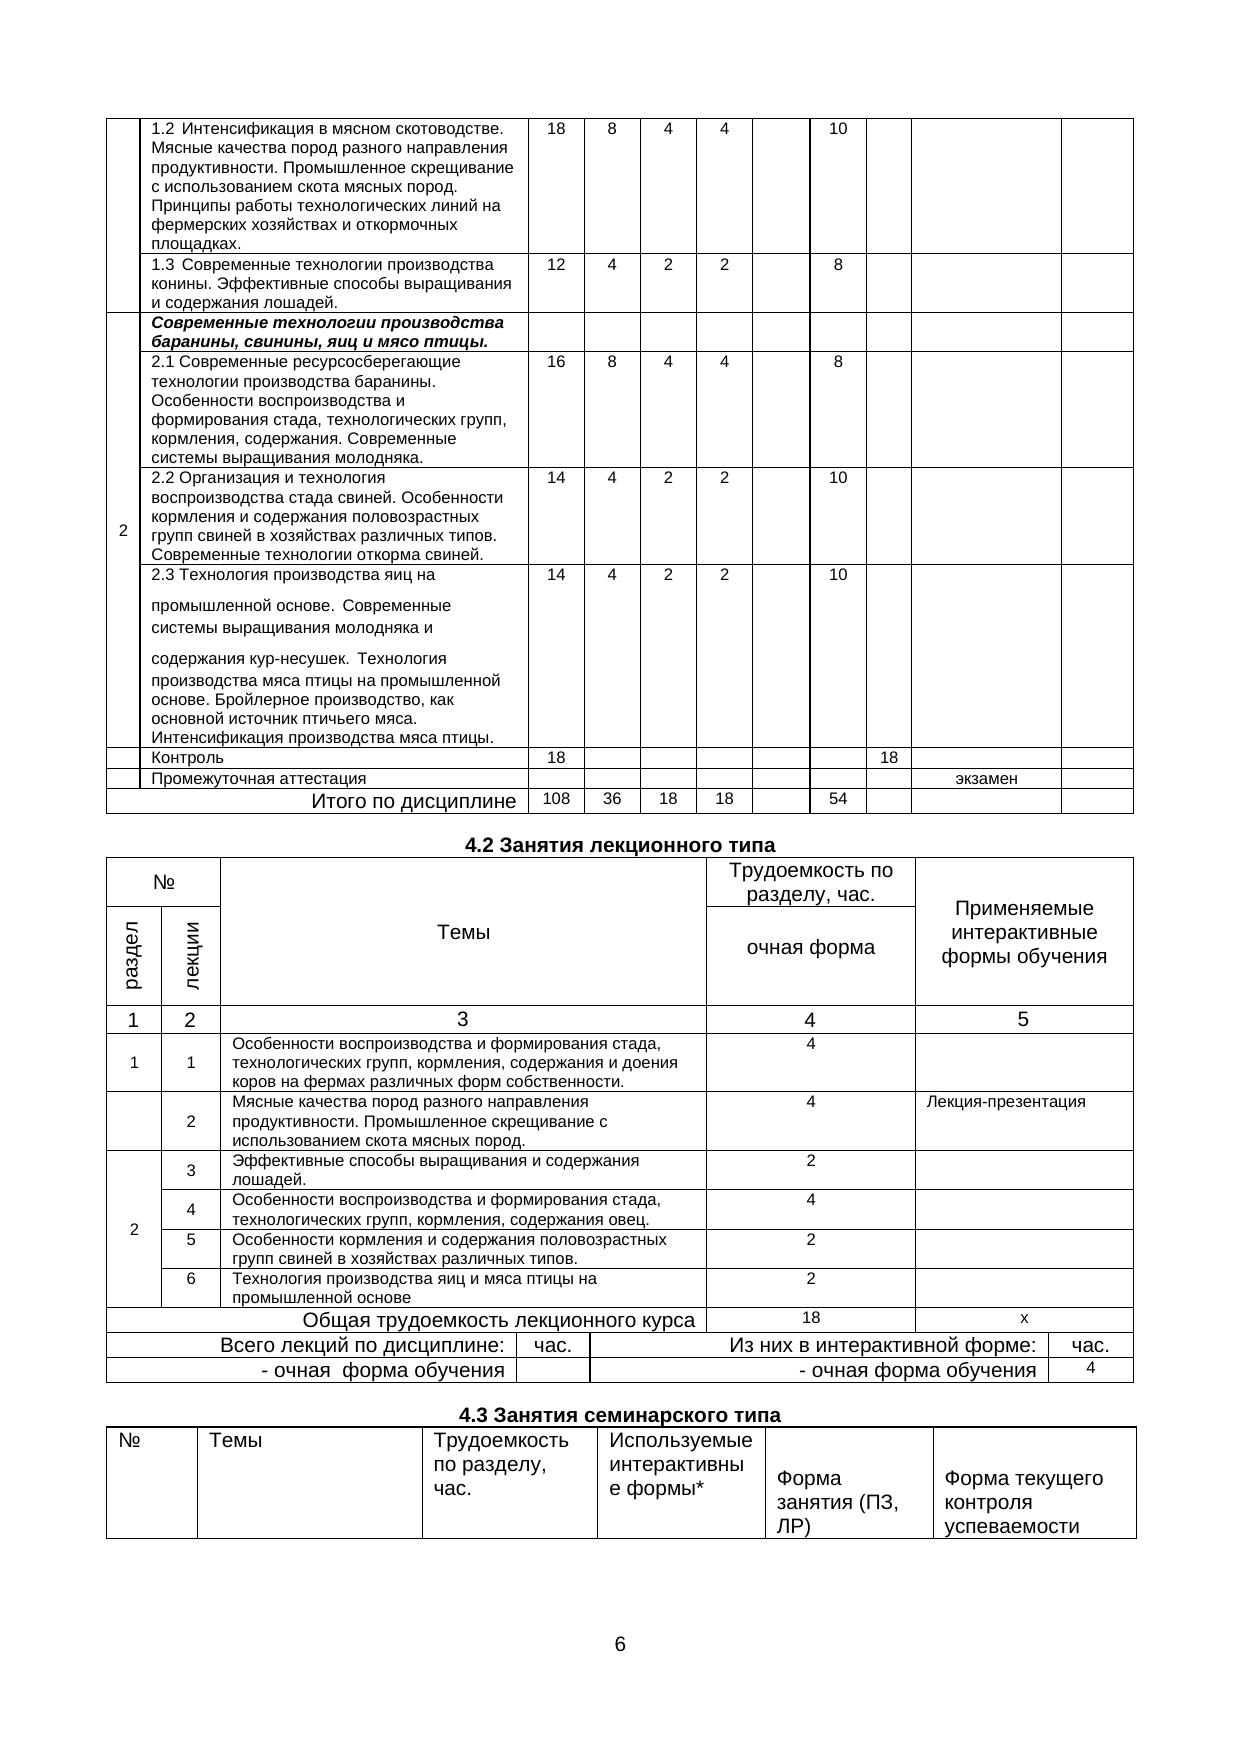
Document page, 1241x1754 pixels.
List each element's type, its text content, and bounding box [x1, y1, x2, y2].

table_cell 2 [707, 1230, 915, 1268]
table_cell [916, 1151, 1133, 1189]
table_cell 10 [811, 565, 866, 747]
table_cell [1062, 565, 1133, 747]
table_cell [221, 1006, 706, 1033]
table_cell [811, 748, 866, 767]
table_cell 12 [529, 254, 584, 312]
table_cell 1 [107, 1034, 161, 1091]
table_cell [529, 313, 584, 351]
table_cell [1062, 119, 1133, 253]
table_cell 108 [529, 789, 584, 813]
table_cell [529, 769, 584, 788]
table_cell [867, 565, 911, 747]
table_cell [162, 1006, 220, 1033]
table_cell [697, 313, 752, 351]
table_header [934, 1428, 1136, 1538]
table_cell 4 [641, 352, 696, 467]
table_cell [912, 352, 1061, 467]
table_cell 4 [697, 119, 752, 253]
table_cell [753, 254, 809, 312]
table_cell [641, 769, 696, 788]
table_cell 8 [811, 352, 866, 467]
table_cell [585, 769, 640, 788]
table_cell Особенности кормления и содержания половозрастных групп свиней в хозяйствах различных типов. [221, 1230, 706, 1268]
table_cell 16 [529, 352, 584, 467]
table_cell [517, 1333, 589, 1357]
table_cell 18 [529, 119, 584, 253]
table_cell [916, 1190, 1133, 1228]
table_cell 2.1 Современные ресурсосберегающие технологии производства баранины. Особенности воспроизводства и формирования стада, технологических групп, кормления, содержания. Современные системы выращивания молодняка. [141, 352, 528, 467]
table_cell 2 [697, 565, 752, 747]
table_cell 2 [697, 468, 752, 564]
table_cell 4 [697, 352, 752, 467]
table_cell 6 [162, 1269, 220, 1307]
table_header [198, 1428, 422, 1538]
table_cell [1062, 254, 1133, 312]
table_cell Современные технологии производства баранины, свинины, яиц и мясо птицы. [141, 313, 528, 351]
table_cell [916, 1006, 1133, 1033]
table_cell [753, 769, 809, 788]
table_cell [867, 769, 911, 788]
table_cell [585, 313, 640, 351]
table_cell [916, 1269, 1133, 1307]
table_cell 54 [811, 789, 866, 813]
table_cell [867, 468, 911, 564]
table_cell [753, 748, 809, 767]
table_cell [912, 254, 1061, 312]
table_cell 1 [162, 1034, 220, 1091]
table_cell [867, 352, 911, 467]
table_cell [912, 748, 1061, 767]
table_cell 2 [641, 254, 696, 312]
table_cell 2 [697, 254, 752, 312]
table_header [221, 858, 706, 1005]
table_cell Особенности воспроизводства и формирования стада, технологических групп, кормления, содержания и доения коров на фермах различных форм собственности. [221, 1034, 706, 1091]
table_cell [912, 789, 1061, 813]
table_header [707, 858, 915, 906]
table_cell [707, 1006, 915, 1033]
table_cell 18 [641, 789, 696, 813]
table_cell [1062, 468, 1133, 564]
table_cell х [916, 1308, 1133, 1332]
table_cell [107, 1358, 516, 1382]
table_cell 4 [585, 468, 640, 564]
table_cell [916, 1230, 1133, 1268]
table_cell [107, 1092, 161, 1150]
table_cell [912, 313, 1061, 351]
table_cell [1062, 313, 1133, 351]
table_cell [753, 468, 809, 564]
table_cell 4 [585, 254, 640, 312]
table_cell [753, 313, 809, 351]
table_cell [697, 769, 752, 788]
table_cell 1.2 Интенсификация в мясном скотоводстве. Мясные качества пород разного направления продуктивности. Промышленное скрещивание с использованием скота мясных пород. Принципы работы технологических линий на фермерских хозяйствах и откормочных площадках. [141, 119, 528, 253]
table_header [916, 858, 1133, 1005]
table_cell 3 [162, 1151, 220, 1189]
table_cell [811, 313, 866, 351]
table_cell [591, 1358, 1048, 1382]
table_cell [912, 468, 1061, 564]
table_cell [912, 565, 1061, 747]
table_cell Особенности воспроизводства и формирования стада, технологических групп, кормления, содержания овец. [221, 1190, 706, 1228]
table_cell 2 [162, 1092, 220, 1150]
table_cell [867, 254, 911, 312]
table_cell 36 [585, 789, 640, 813]
table_cell 10 [811, 468, 866, 564]
table_cell [753, 352, 809, 467]
table_cell 10 [811, 119, 866, 253]
table_cell Технология производства яиц и мяса птицы на промышленной основе [221, 1269, 706, 1307]
table_cell [585, 748, 640, 767]
table_cell Эффективные способы выращивания и содержания лошадей. [221, 1151, 706, 1189]
table_cell 18 [529, 748, 584, 767]
table_cell Промежуточная аттестация [141, 769, 528, 788]
table_cell [517, 1358, 589, 1382]
table_cell [867, 789, 911, 813]
table_cell [107, 748, 139, 767]
table_cell экзамен [912, 769, 1061, 788]
table_cell 8 [811, 254, 866, 312]
table_cell 4 [641, 119, 696, 253]
table_cell 2.3 Технология производства яиц на промышленной основе. Современные системы выращивания молодняка и содержания кур-несушек. Технология производства мяса птицы на промышленной основе. Бройлерное производство, как основной источник птичьего мяса. Интенсификация производства мяса птицы. [141, 565, 528, 747]
table_cell [753, 789, 809, 813]
table_cell [811, 769, 866, 788]
table_cell [1062, 769, 1133, 788]
table_cell 14 [529, 565, 584, 747]
table_cell [107, 907, 161, 1005]
table_cell 18 [707, 1308, 915, 1332]
table_cell [707, 907, 915, 1005]
table_cell 2 [707, 1151, 915, 1189]
table_cell 18 [867, 748, 911, 767]
table_cell Мясные качества пород разного направления продуктивности. Промышленное скрещивание с использованием скота мясных пород. [221, 1092, 706, 1150]
table_cell [162, 907, 220, 1005]
table_cell [107, 1333, 516, 1357]
table_cell 4 [1049, 1358, 1133, 1382]
table_cell [867, 313, 911, 351]
table_cell [1062, 748, 1133, 767]
table_cell [916, 1034, 1133, 1091]
table_cell 8 [585, 119, 640, 253]
table_cell Контроль [141, 748, 528, 767]
table_cell 2 [107, 1151, 161, 1307]
table_cell [912, 119, 1061, 253]
table_cell [591, 1333, 1048, 1357]
table_cell [697, 748, 752, 767]
table_cell 2 [641, 468, 696, 564]
table_cell Лекция-презентация [916, 1092, 1133, 1150]
table_header [598, 1428, 765, 1538]
table_cell 2.2 Организация и технология воспроизводства стада свиней. Особенности кормления и содержания половозрастных групп свиней в хозяйствах различных типов. Современные технологии откорма свиней. [141, 468, 528, 564]
table_cell 4 [585, 565, 640, 747]
table_cell [641, 748, 696, 767]
table_cell 2 [107, 313, 139, 747]
table_cell 4 [707, 1190, 915, 1228]
table_cell [107, 1006, 161, 1033]
table_cell 14 [529, 468, 584, 564]
table_cell 4 [707, 1034, 915, 1091]
table_header [423, 1428, 597, 1538]
table_cell [1062, 352, 1133, 467]
table_cell [1049, 1333, 1133, 1357]
table_header [107, 1428, 197, 1538]
table_cell 4 [707, 1092, 915, 1150]
table_cell [107, 1308, 706, 1332]
table_cell 1.3 Современные технологии производства конины. Эффективные способы выращивания и содержания лошадей. [141, 254, 528, 312]
table_cell 18 [697, 789, 752, 813]
table_cell 5 [162, 1230, 220, 1268]
table_cell [753, 119, 809, 253]
text 4.2 Занятия лекционного типа [118, 833, 1122, 857]
table_cell [1062, 789, 1133, 813]
table_cell 4 [162, 1190, 220, 1228]
table_cell [107, 769, 139, 788]
table_header [766, 1428, 933, 1538]
table_cell [867, 119, 911, 253]
table_cell [107, 789, 528, 813]
table_cell 2 [707, 1269, 915, 1307]
table_cell 2 [641, 565, 696, 747]
table_cell 8 [585, 352, 640, 467]
text 4.3 Занятия семинарского типа [118, 1402, 1122, 1426]
table_header [107, 858, 220, 906]
table_cell [753, 565, 809, 747]
table_cell [641, 313, 696, 351]
